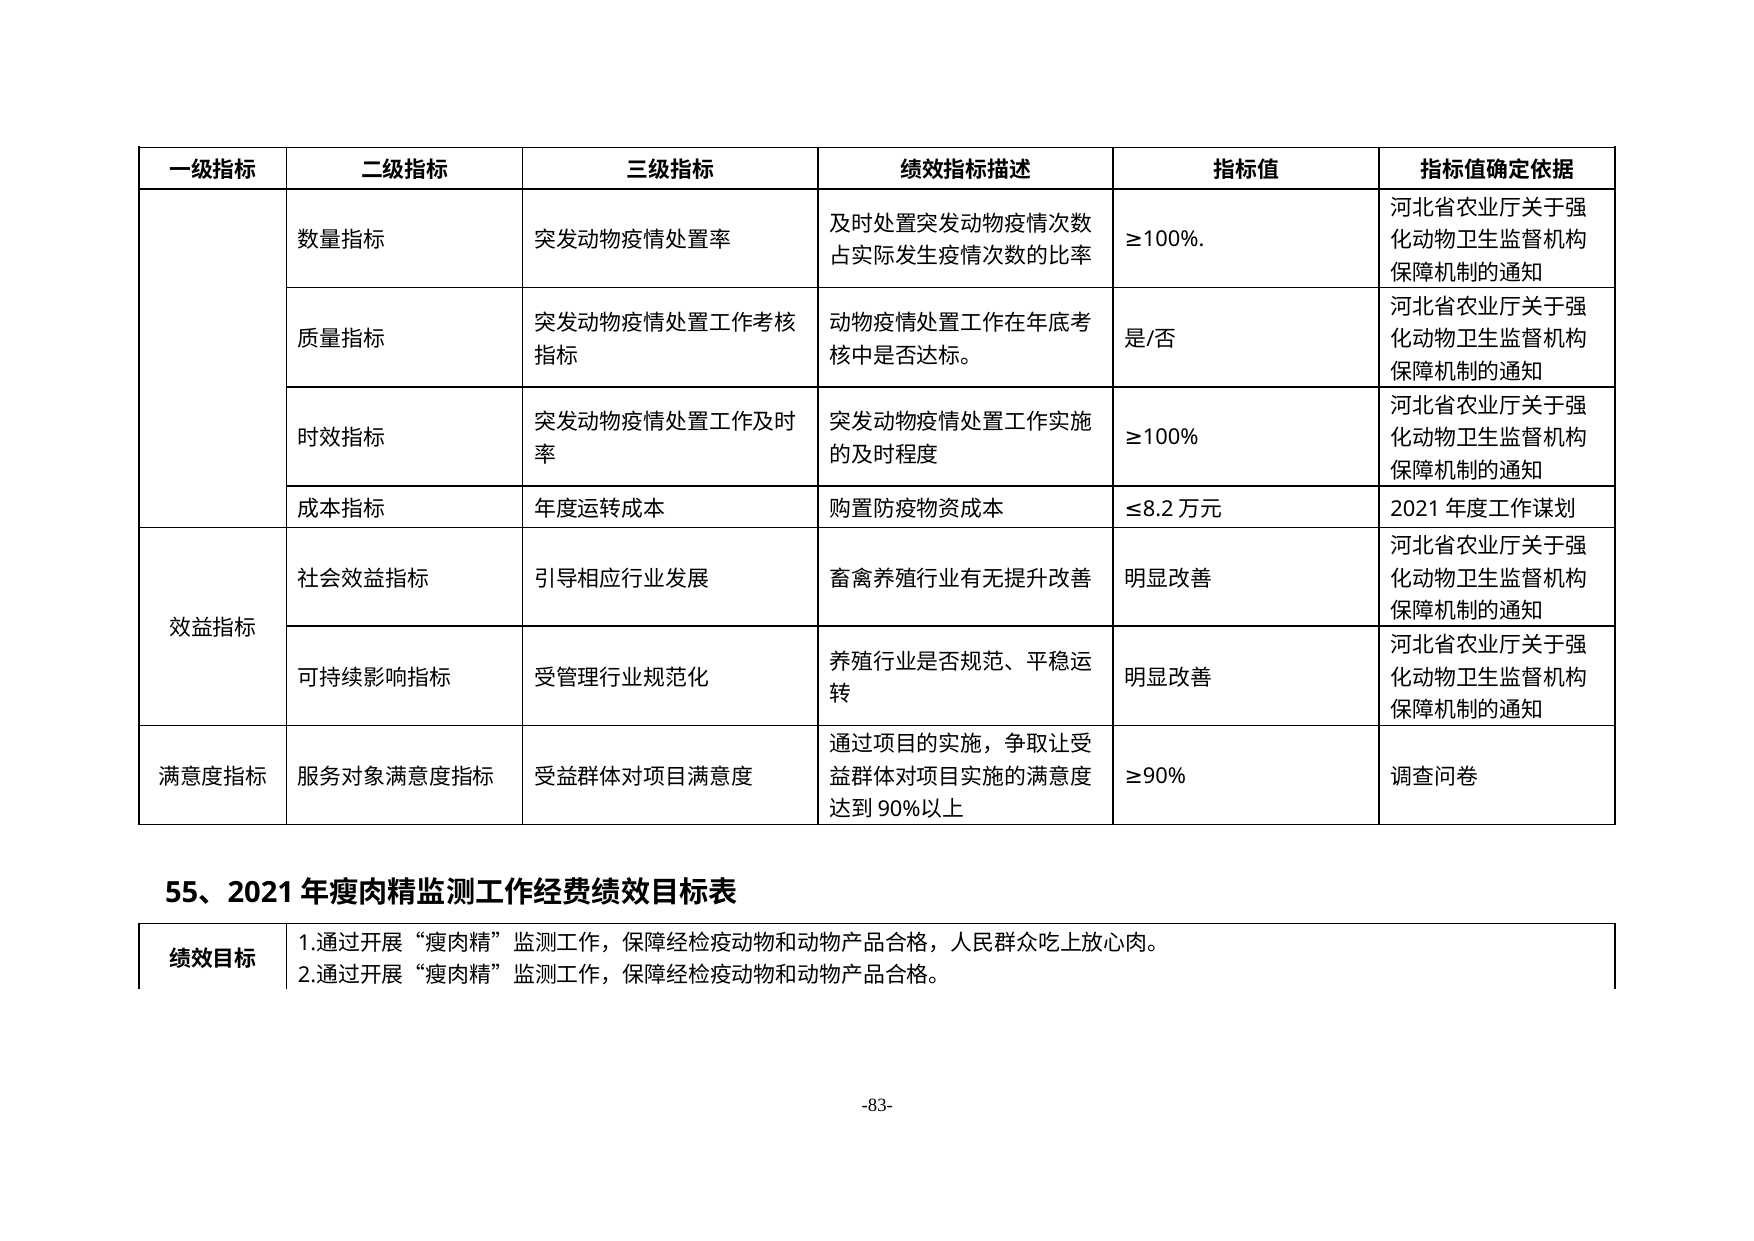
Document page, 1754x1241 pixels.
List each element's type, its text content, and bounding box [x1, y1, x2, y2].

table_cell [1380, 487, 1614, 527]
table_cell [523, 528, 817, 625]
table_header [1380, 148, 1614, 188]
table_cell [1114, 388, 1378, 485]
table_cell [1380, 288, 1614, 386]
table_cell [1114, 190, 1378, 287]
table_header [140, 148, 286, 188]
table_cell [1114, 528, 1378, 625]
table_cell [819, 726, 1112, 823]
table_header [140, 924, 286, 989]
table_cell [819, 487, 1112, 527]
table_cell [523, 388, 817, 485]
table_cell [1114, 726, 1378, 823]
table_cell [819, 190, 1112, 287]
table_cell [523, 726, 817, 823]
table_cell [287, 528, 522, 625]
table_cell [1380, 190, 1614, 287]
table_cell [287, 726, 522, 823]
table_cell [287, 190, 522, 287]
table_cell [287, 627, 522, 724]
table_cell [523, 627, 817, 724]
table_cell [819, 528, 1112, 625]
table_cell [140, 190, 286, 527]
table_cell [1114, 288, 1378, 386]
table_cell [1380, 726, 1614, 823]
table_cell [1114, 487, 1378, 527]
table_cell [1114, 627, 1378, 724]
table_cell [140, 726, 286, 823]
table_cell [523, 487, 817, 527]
text 55、2021年瘦肉精监测工作经费绩效目标表 [106, 858, 1648, 923]
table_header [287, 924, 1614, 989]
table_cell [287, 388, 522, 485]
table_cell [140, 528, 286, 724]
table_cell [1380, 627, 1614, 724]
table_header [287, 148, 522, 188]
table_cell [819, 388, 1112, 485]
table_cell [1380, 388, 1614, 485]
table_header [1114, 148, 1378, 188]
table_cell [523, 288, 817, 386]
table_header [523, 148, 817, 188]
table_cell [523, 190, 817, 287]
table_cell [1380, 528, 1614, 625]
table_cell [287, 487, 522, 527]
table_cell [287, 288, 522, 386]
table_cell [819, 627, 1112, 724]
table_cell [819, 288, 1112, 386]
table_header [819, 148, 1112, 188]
